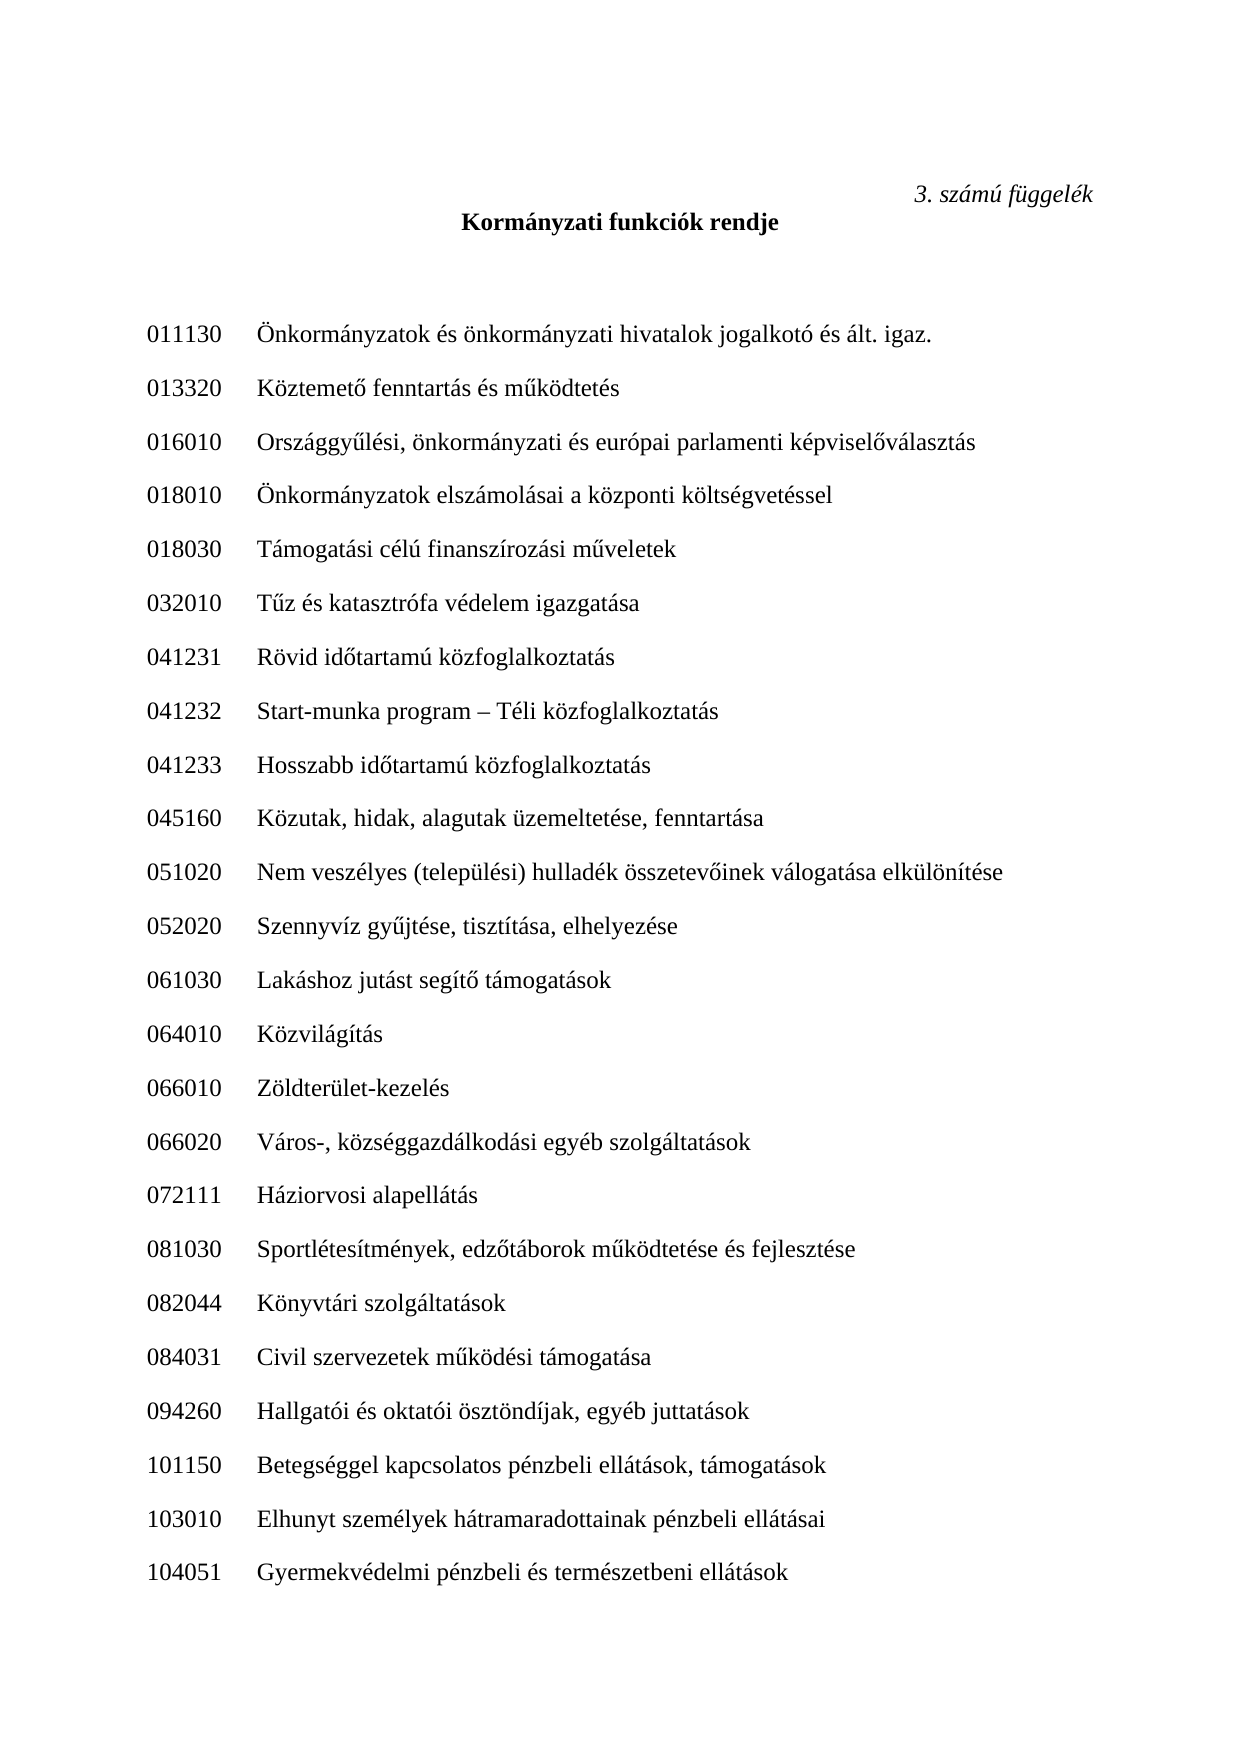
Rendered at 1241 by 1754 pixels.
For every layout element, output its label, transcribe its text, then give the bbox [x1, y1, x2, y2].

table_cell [245, 1558, 1114, 1586]
table_cell Közutak, hidak, alagutak üzemeltetése, fenntartása [245, 804, 1114, 857]
table_cell 101150 [135, 1450, 245, 1504]
table_cell Zöldterület-kezelés [245, 1073, 1114, 1127]
table_cell Rövid időtartamú közfoglalkoztatás [245, 642, 1114, 696]
table_cell Háziorvosi alapellátás [245, 1181, 1114, 1234]
table_cell 066010 [135, 1073, 245, 1127]
table_cell Tűz és katasztrófa védelem igazgatása [245, 588, 1114, 642]
table_cell Város-, községgazdálkodási egyéb szolgáltatások [245, 1127, 1114, 1181]
table_cell Országgyűlési, önkormányzati és európai parlamenti képviselőválasztás [245, 427, 1114, 480]
table_header Önkormányzatok és önkormányzati hivatalok jogalkotó és ált. igaz. [245, 319, 1114, 373]
table_cell 051020 [135, 858, 245, 911]
table_cell 084031 [135, 1342, 245, 1396]
table_cell 016010 [135, 427, 245, 480]
table_cell 061030 [135, 965, 245, 1019]
table_cell Nem veszélyes (települési) hulladék összetevőinek válogatása elkülönítése [245, 858, 1114, 911]
table_cell Köztemető fenntartás és működtetés [245, 373, 1114, 427]
table_cell Hosszabb időtartamú közfoglalkoztatás [245, 750, 1114, 803]
table_cell 064010 [135, 1019, 245, 1073]
table_cell 018010 [135, 480, 245, 534]
table_cell 041231 [135, 642, 245, 696]
table_header 011130 [135, 319, 245, 373]
table_cell 018030 [135, 534, 245, 588]
table_cell 094260 [135, 1396, 245, 1450]
table_cell 013320 [135, 373, 245, 427]
table_cell Sportlétesítmények, edzőtáborok működtetése és fejlesztése [245, 1234, 1114, 1288]
table_cell 032010 [135, 588, 245, 642]
table_cell Elhunyt személyek hátramaradottainak pénzbeli ellátásai [245, 1504, 1114, 1557]
text Kormányzati funkciók rendje [148, 207, 1093, 236]
table_cell 072111 [135, 1181, 245, 1234]
table_cell 045160 [135, 804, 245, 857]
table_cell 103010 [135, 1504, 245, 1557]
table_cell Közvilágítás [245, 1019, 1114, 1073]
table_cell Civil szervezetek működési támogatása [245, 1342, 1114, 1396]
table_cell 041232 [135, 696, 245, 750]
table_cell 082044 [135, 1288, 245, 1342]
table_cell Hallgatói és oktatói ösztöndíjak, egyéb juttatások [245, 1396, 1114, 1450]
table_cell 041233 [135, 750, 245, 803]
table_cell Start-munka program – Téli közfoglalkoztatás [245, 696, 1114, 750]
table_cell Támogatási célú finanszírozási műveletek [245, 534, 1114, 588]
table_cell Lakáshoz jutást segítő támogatások [245, 965, 1114, 1019]
table_cell Szennyvíz gyűjtése, tisztítása, elhelyezése [245, 911, 1114, 965]
table_cell 052020 [135, 911, 245, 965]
text 3. számú függelék [148, 179, 1093, 207]
table_cell 066020 [135, 1127, 245, 1181]
table_cell Betegséggel kapcsolatos pénzbeli ellátások, támogatások [245, 1450, 1114, 1504]
table_cell 081030 [135, 1234, 245, 1288]
table_cell Könyvtári szolgáltatások [245, 1288, 1114, 1342]
table_cell 104051 [135, 1558, 245, 1586]
table_cell Önkormányzatok elszámolásai a központi költségvetéssel [245, 480, 1114, 534]
